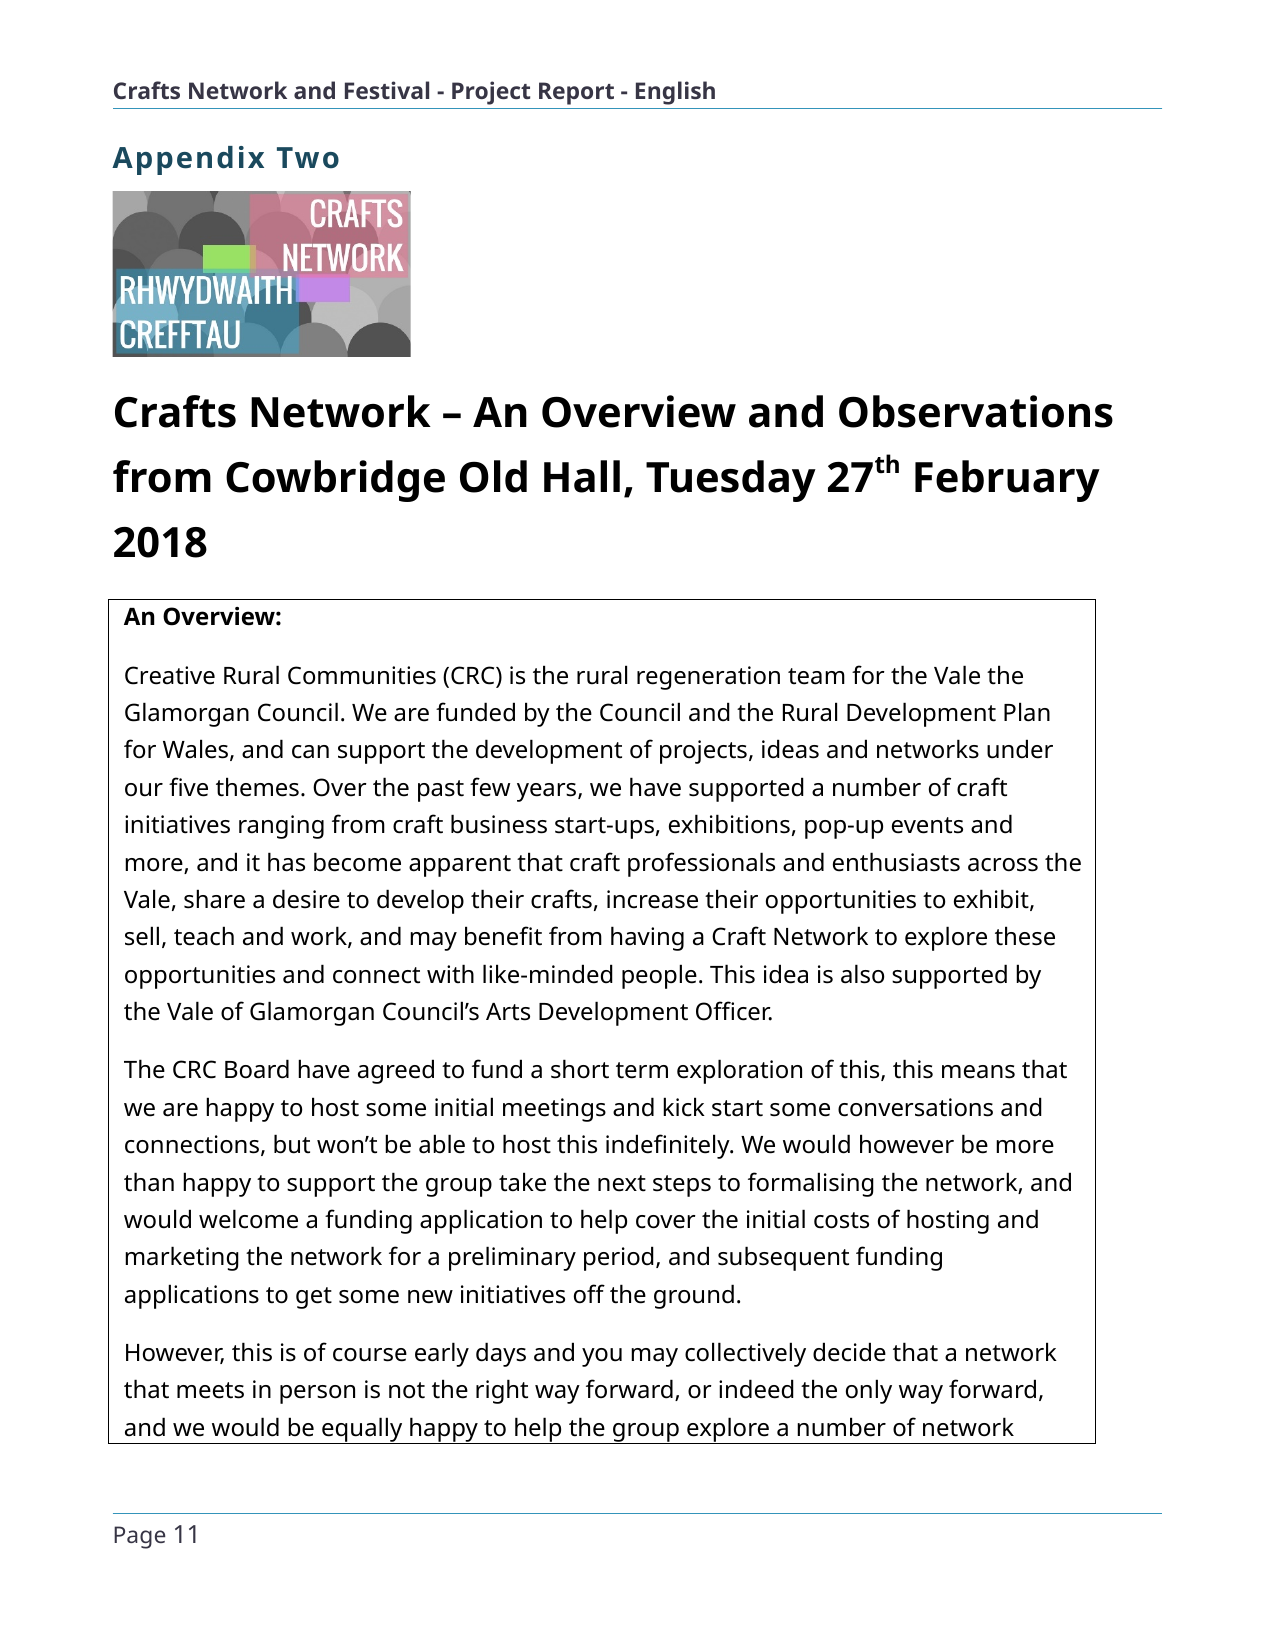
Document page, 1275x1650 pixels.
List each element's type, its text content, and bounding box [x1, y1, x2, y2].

text Crafts Network – An Overview and Observations from Cowbridge Old Hall, Tuesday 27th February 2018 [112, 383, 1162, 570]
subtitle Appendix Two [112, 137, 1162, 177]
picture [112, 191, 411, 357]
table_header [109, 600, 1095, 1443]
